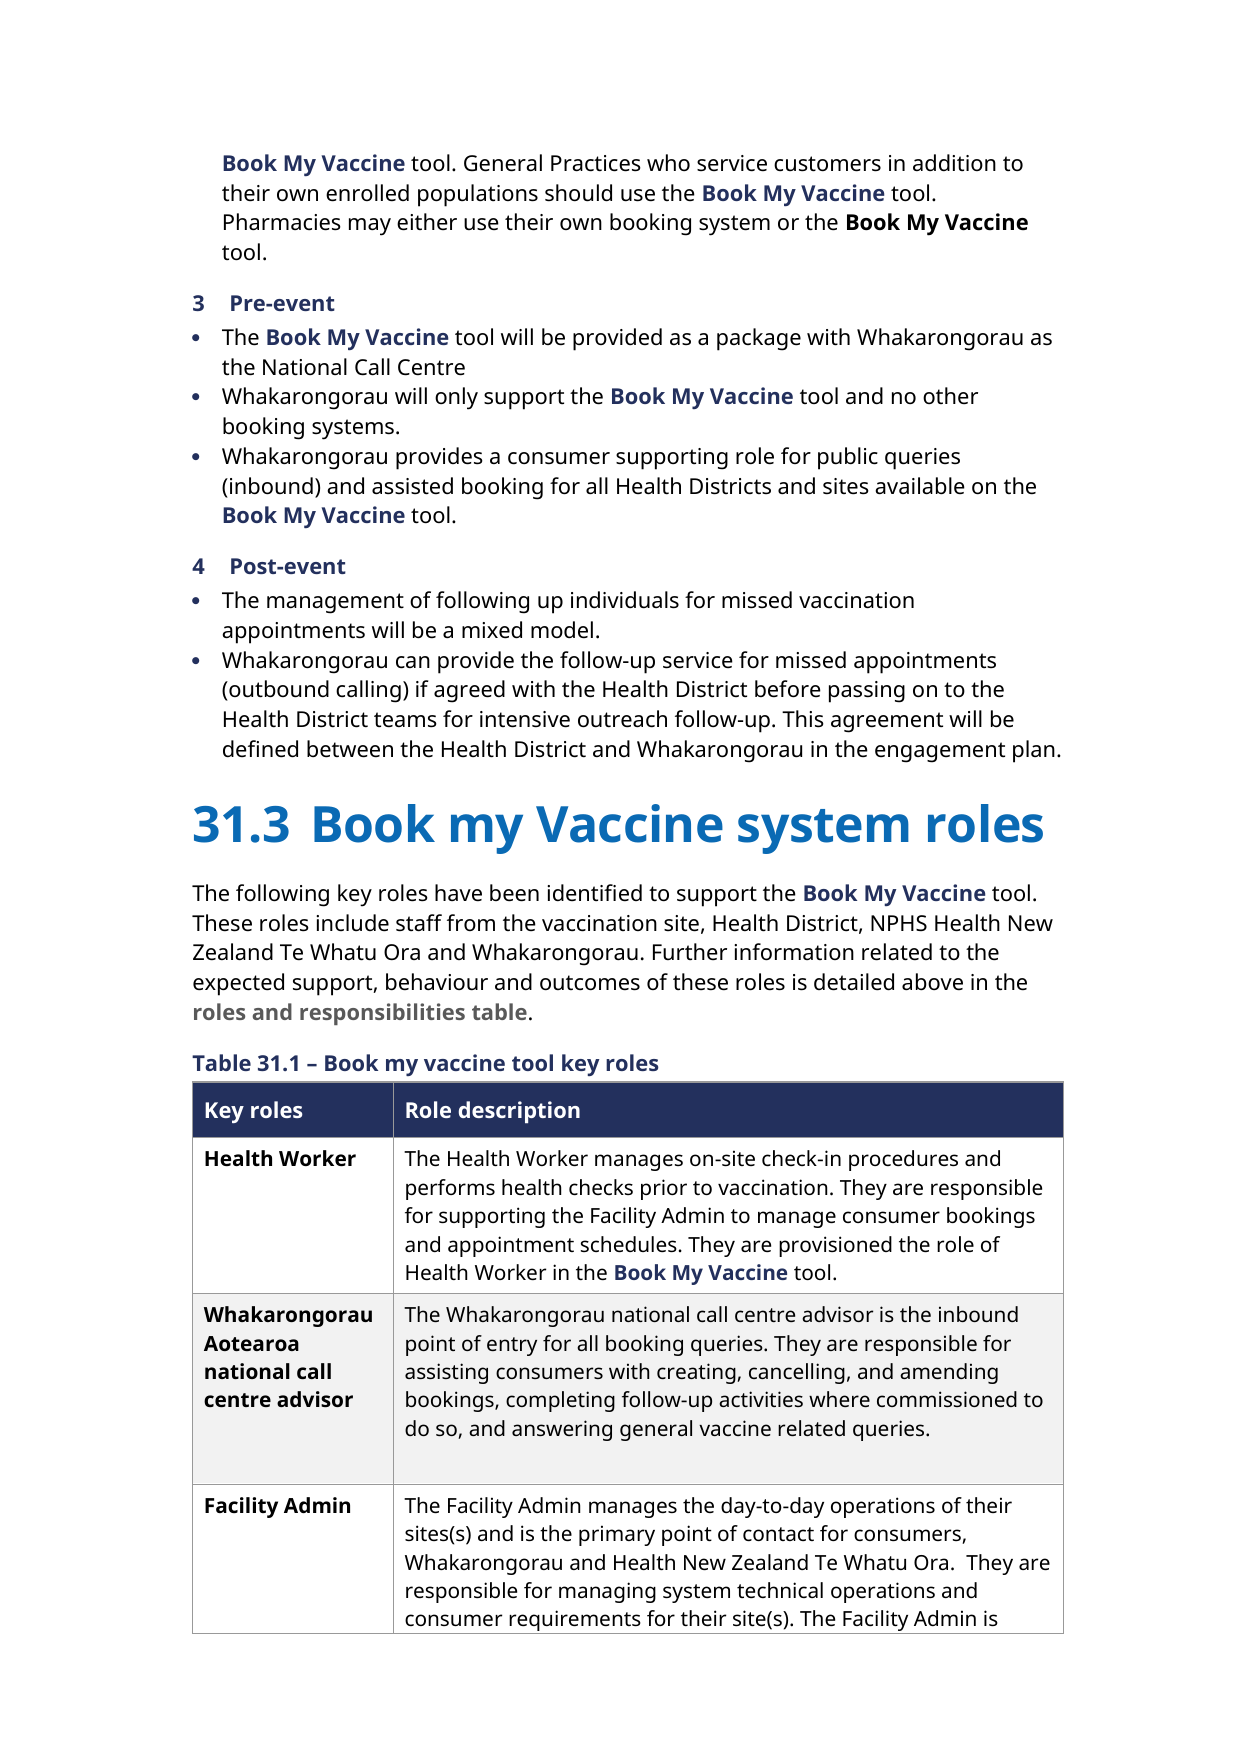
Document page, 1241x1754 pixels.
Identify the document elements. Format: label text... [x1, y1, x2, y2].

text Table 31.1 – Book my vaccine tool key roles [192, 1047, 1063, 1077]
table_cell Whakarongorau Aotearoa national call centre advisor [193, 1294, 393, 1483]
list The management of following up individuals for missed vaccination appointments will be a mixed model. [192, 585, 1063, 644]
table_header Role description [394, 1083, 1063, 1137]
table_cell The Health Worker manages on-site check-in procedures and performs health checks prior to vaccination. They are responsible for supporting the Facility Admin to manage consumer bookings and appointment schedules. They are provisioned the role of Health Worker in the Book My Vaccine tool. [394, 1138, 1063, 1293]
list Whakarongorau can provide the follow-up service for missed appointments (outbound calling) if agreed with the Health District before passing on to the Health District teams for intensive outreach follow-up. This agreement will be defined between the Health District and Whakarongorau in the engagement plan. [192, 644, 1063, 764]
list The Book My Vaccine tool will be provided as a package with Whakarongorau as the National Call Centre [192, 322, 1063, 381]
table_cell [394, 1485, 1063, 1633]
subtitle Book my Vaccine system roles [192, 789, 1063, 857]
table_cell Health Worker [193, 1138, 393, 1293]
subtitle 3 Pre-event [192, 288, 1063, 317]
table_header Key roles [193, 1083, 393, 1137]
table_cell The Whakarongorau national call centre advisor is the inbound point of entry for all booking queries. They are responsible for assisting consumers with creating, cancelling, and amending bookings, completing follow-up activities where commissioned to do so, and answering general vaccine related queries. [394, 1294, 1063, 1483]
list Whakarongorau will only support the Book My Vaccine tool and no other booking systems. [192, 381, 1063, 441]
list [192, 148, 1063, 267]
table_cell Facility Admin [193, 1485, 393, 1633]
subtitle 4 Post-event [192, 551, 1063, 581]
text The following key roles have been identified to support the Book My Vaccine tool. These roles include staff from the vaccination site, Health District, NPHS Health New Zealand Te Whatu Ora and Whakarongorau. Further information related to the expected support, behaviour and outcomes of these roles is detailed above in the roles and responsibilities table. [192, 878, 1063, 1027]
list Whakarongorau provides a consumer supporting role for public queries (inbound) and assisted booking for all Health Districts and sites available on the Book My Vaccine tool. [192, 441, 1063, 530]
